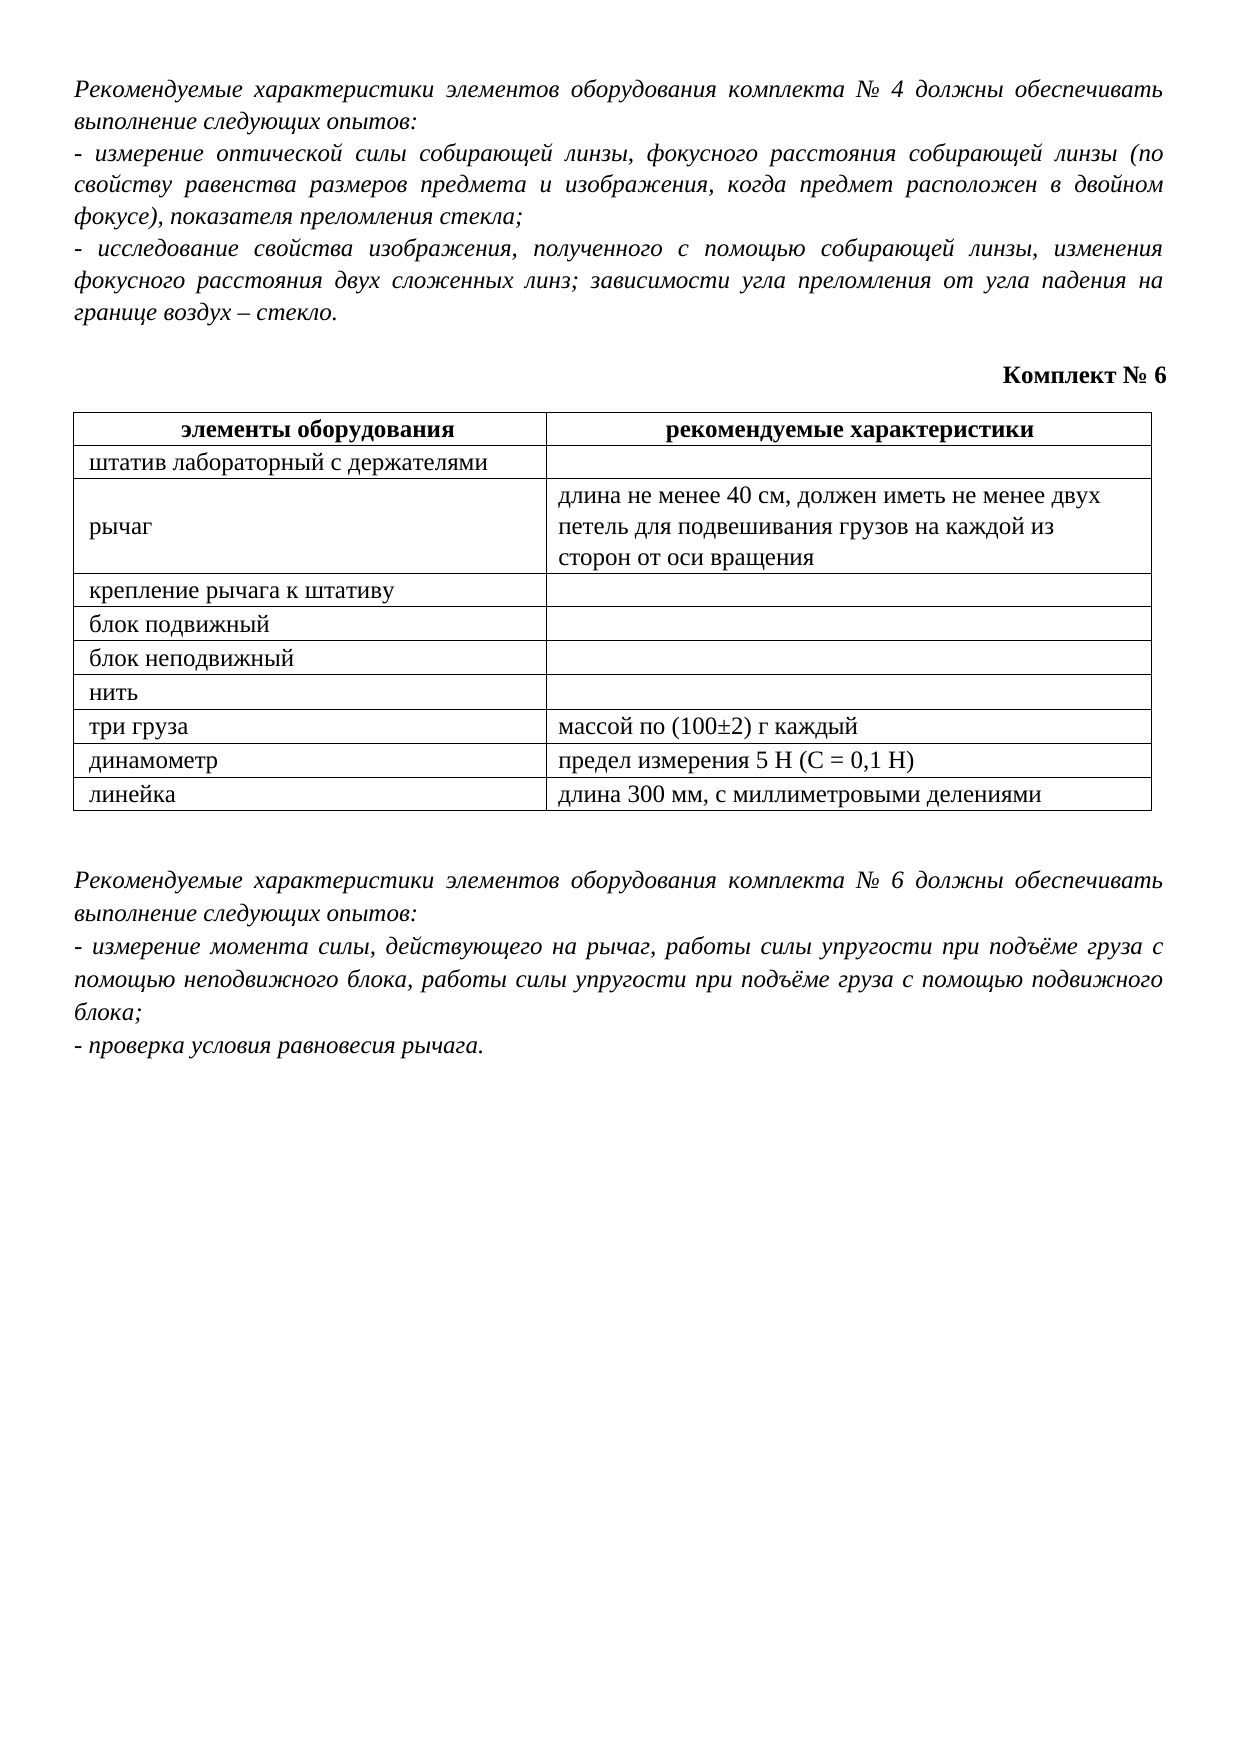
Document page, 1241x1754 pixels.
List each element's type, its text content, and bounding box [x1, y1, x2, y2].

table_cell блок неподвижный [74, 641, 546, 674]
text - измерение оптической силы собирающей линзы, фокусного расстояния собирающей линзы (по свойству равенства размеров предмета и изображения, когда предмет расположен в двойном фокусе), показателя преломления стекла; [74, 138, 1167, 230]
table_cell рычаг [74, 479, 546, 573]
table_cell длина 300 мм, с миллиметровыми делениями [547, 778, 1151, 810]
table_cell [547, 446, 1151, 478]
table_header элементы оборудования [74, 413, 546, 445]
table_cell линейка [74, 778, 546, 810]
table_cell крепление рычага к штативу [74, 574, 546, 606]
text Комплект № 6 [180, 360, 1167, 389]
table_cell массой по (100±2) г каждый [547, 710, 1151, 743]
text Рекомендуемые характеристики элементов оборудования комплекта № 6 должны обеспечивать выполнение следующих опытов: [74, 865, 1167, 927]
text Рекомендуемые характеристики элементов оборудования комплекта № 4 должны обеспечивать выполнение следующих опытов: [74, 74, 1167, 134]
table_cell длина не менее 40 см, должен иметь не менее двух петель для подвешивания грузов на каждой из сторон от оси вращения [547, 479, 1151, 573]
text - измерение момента силы, действующего на рычаг, работы силы упругости при подъёме груза с помощью неподвижного блока, работы силы упругости при подъёме груза с помощью подвижного блока; [74, 931, 1167, 1026]
text - проверка условия равновесия рычага. [74, 1030, 1167, 1059]
table_cell [547, 607, 1151, 640]
table_cell предел измерения 5 Н (С = 0,1 Н) [547, 744, 1151, 777]
table_cell [547, 641, 1151, 674]
table_header рекомендуемые характеристики [547, 413, 1151, 445]
table_cell блок подвижный [74, 607, 546, 640]
table_cell три груза [74, 710, 546, 743]
table_cell штатив лабораторный с держателями [74, 446, 546, 478]
table_cell динамометр [74, 744, 546, 777]
text - исследование свойства изображения, полученного с помощью собирающей линзы, изменения фокусного расстояния двух сложенных линз; зависимости угла преломления от угла падения на границе воздух – стекло. [74, 233, 1167, 326]
table_cell [547, 675, 1151, 709]
table_cell нить [74, 675, 546, 709]
table_cell [547, 574, 1151, 606]
